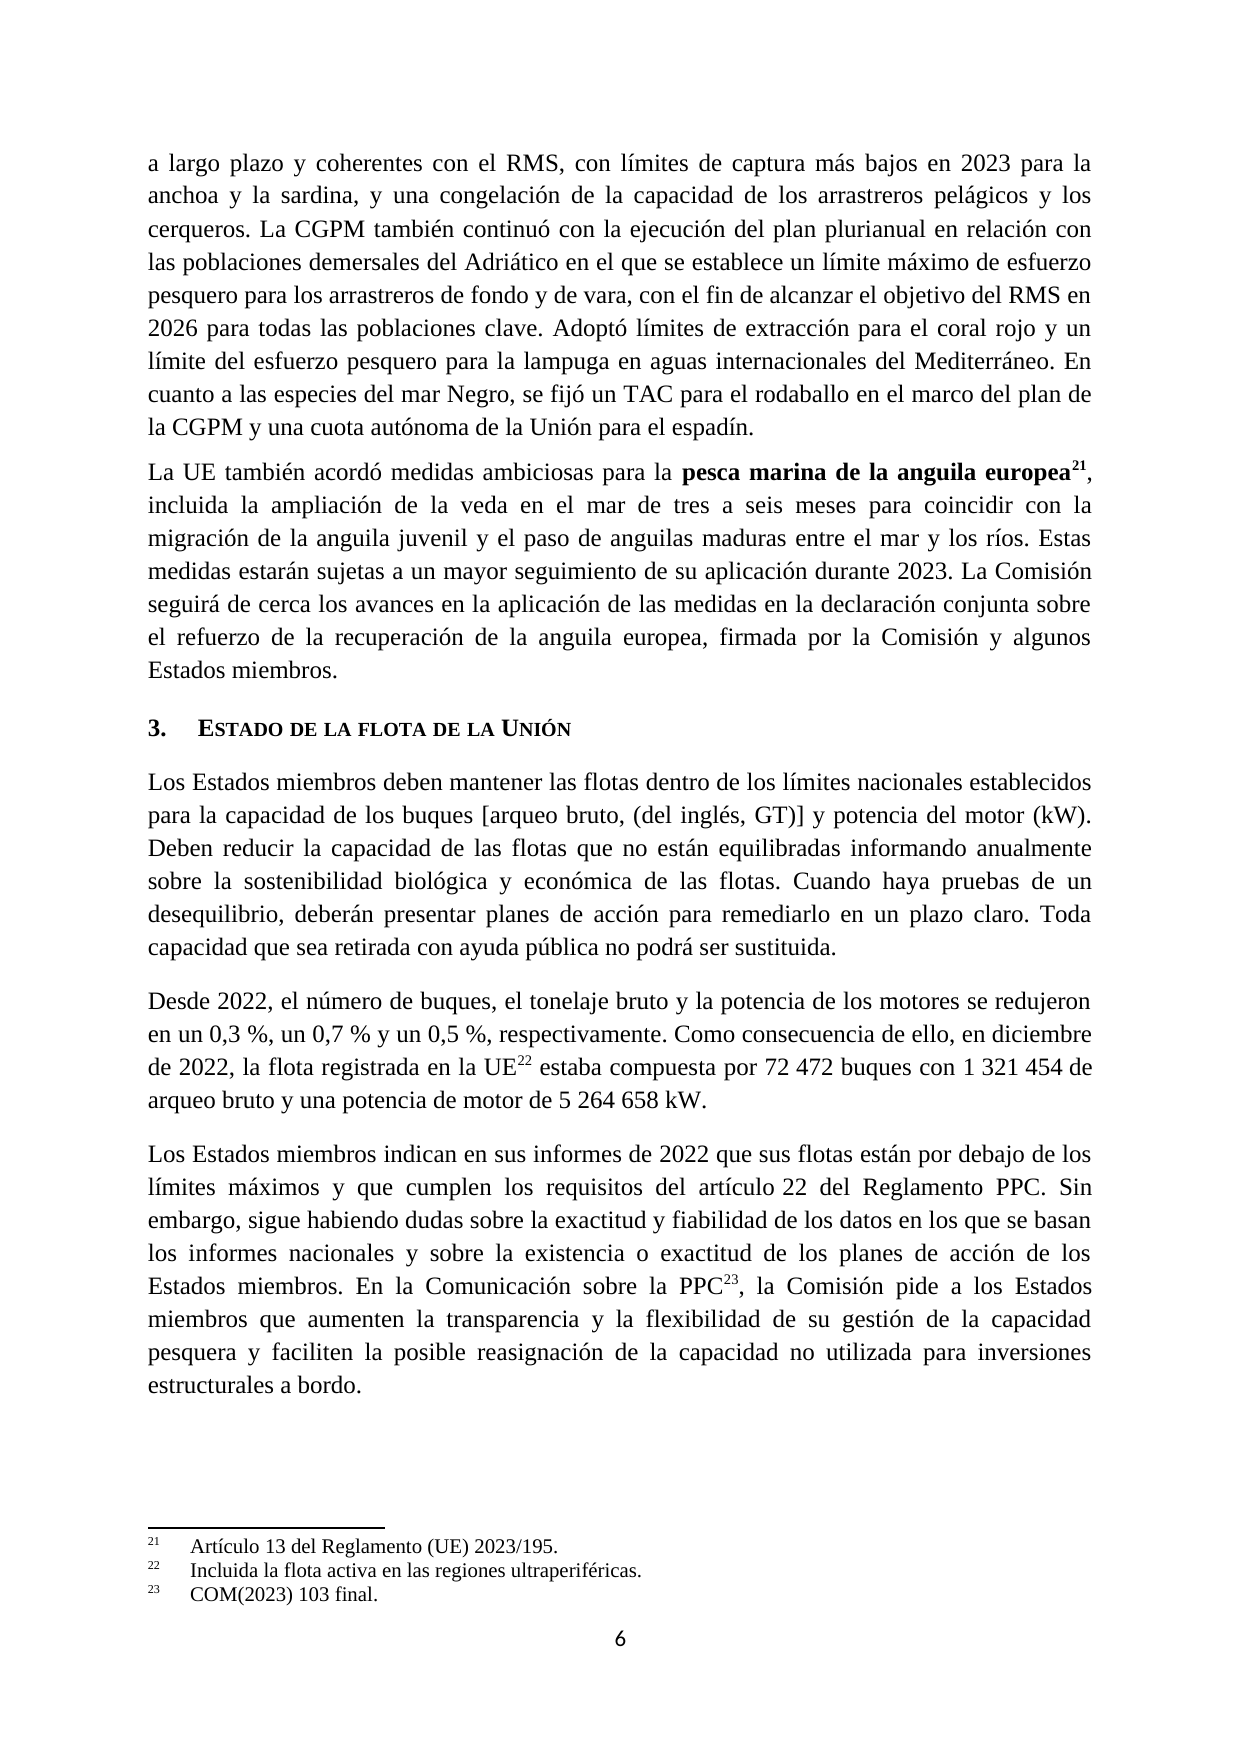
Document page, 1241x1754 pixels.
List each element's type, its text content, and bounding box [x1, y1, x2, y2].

subtitle Estado de la flota de la Unión [148, 713, 1093, 742]
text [148, 148, 1093, 441]
text Los Estados miembros deben mantener las flotas dentro de los límites nacionales establecidos para la capacidad de los buques [arqueo bruto, (del inglés, GT)] y potencia del motor (kW). Deben reducir la capacidad de las flotas que no están equilibradas informando anualmente sobre la sostenibilidad biológica y económica de las flotas. Cuando haya pruebas de un desequilibrio, deberán presentar planes de acción para remediarlo en un plazo claro. Toda capacidad que sea retirada con ayuda pública no podrá ser sustituida. [148, 767, 1093, 961]
text Desde 2022, el número de buques, el tonelaje bruto y la potencia de los motores se redujeron en un 0,3 %, un 0,7 % y un 0,5 %, respectivamente. Como consecuencia de ello, en diciembre de 2022, la flota registrada en la UE estaba compuesta por 72 472 buques con 1 321 454 de arqueo bruto y una potencia de motor de 5 264 658 kW. [148, 986, 1093, 1114]
text La UE también acordó medidas ambiciosas para la pesca marina de la anguila europea, incluida la ampliación de la veda en el mar de tres a seis meses para coincidir con la migración de la anguila juvenil y el paso de anguilas maduras entre el mar y los ríos. Estas medidas estarán sujetas a un mayor seguimiento de su aplicación durante 2023. La Comisión seguirá de cerca los avances en la aplicación de las medidas en la declaración conjunta sobre el refuerzo de la recuperación de la anguila europea, firmada por la Comisión y algunos Estados miembros. [148, 457, 1093, 684]
text Los Estados miembros indican en sus informes de 2022 que sus flotas están por debajo de los límites máximos y que cumplen los requisitos del artículo 22 del Reglamento PPC. Sin embargo, sigue habiendo dudas sobre la exactitud y fiabilidad de los datos en los que se basan los informes nacionales y sobre la existencia o exactitud de los planes de acción de los Estados miembros. En la Comunicación sobre la PPC, la Comisión pide a los Estados miembros que aumenten la transparencia y la flexibilidad de su gestión de la capacidad pesquera y faciliten la posible reasignación de la capacidad no utilizada para inversiones estructurales a bordo. [148, 1139, 1093, 1399]
